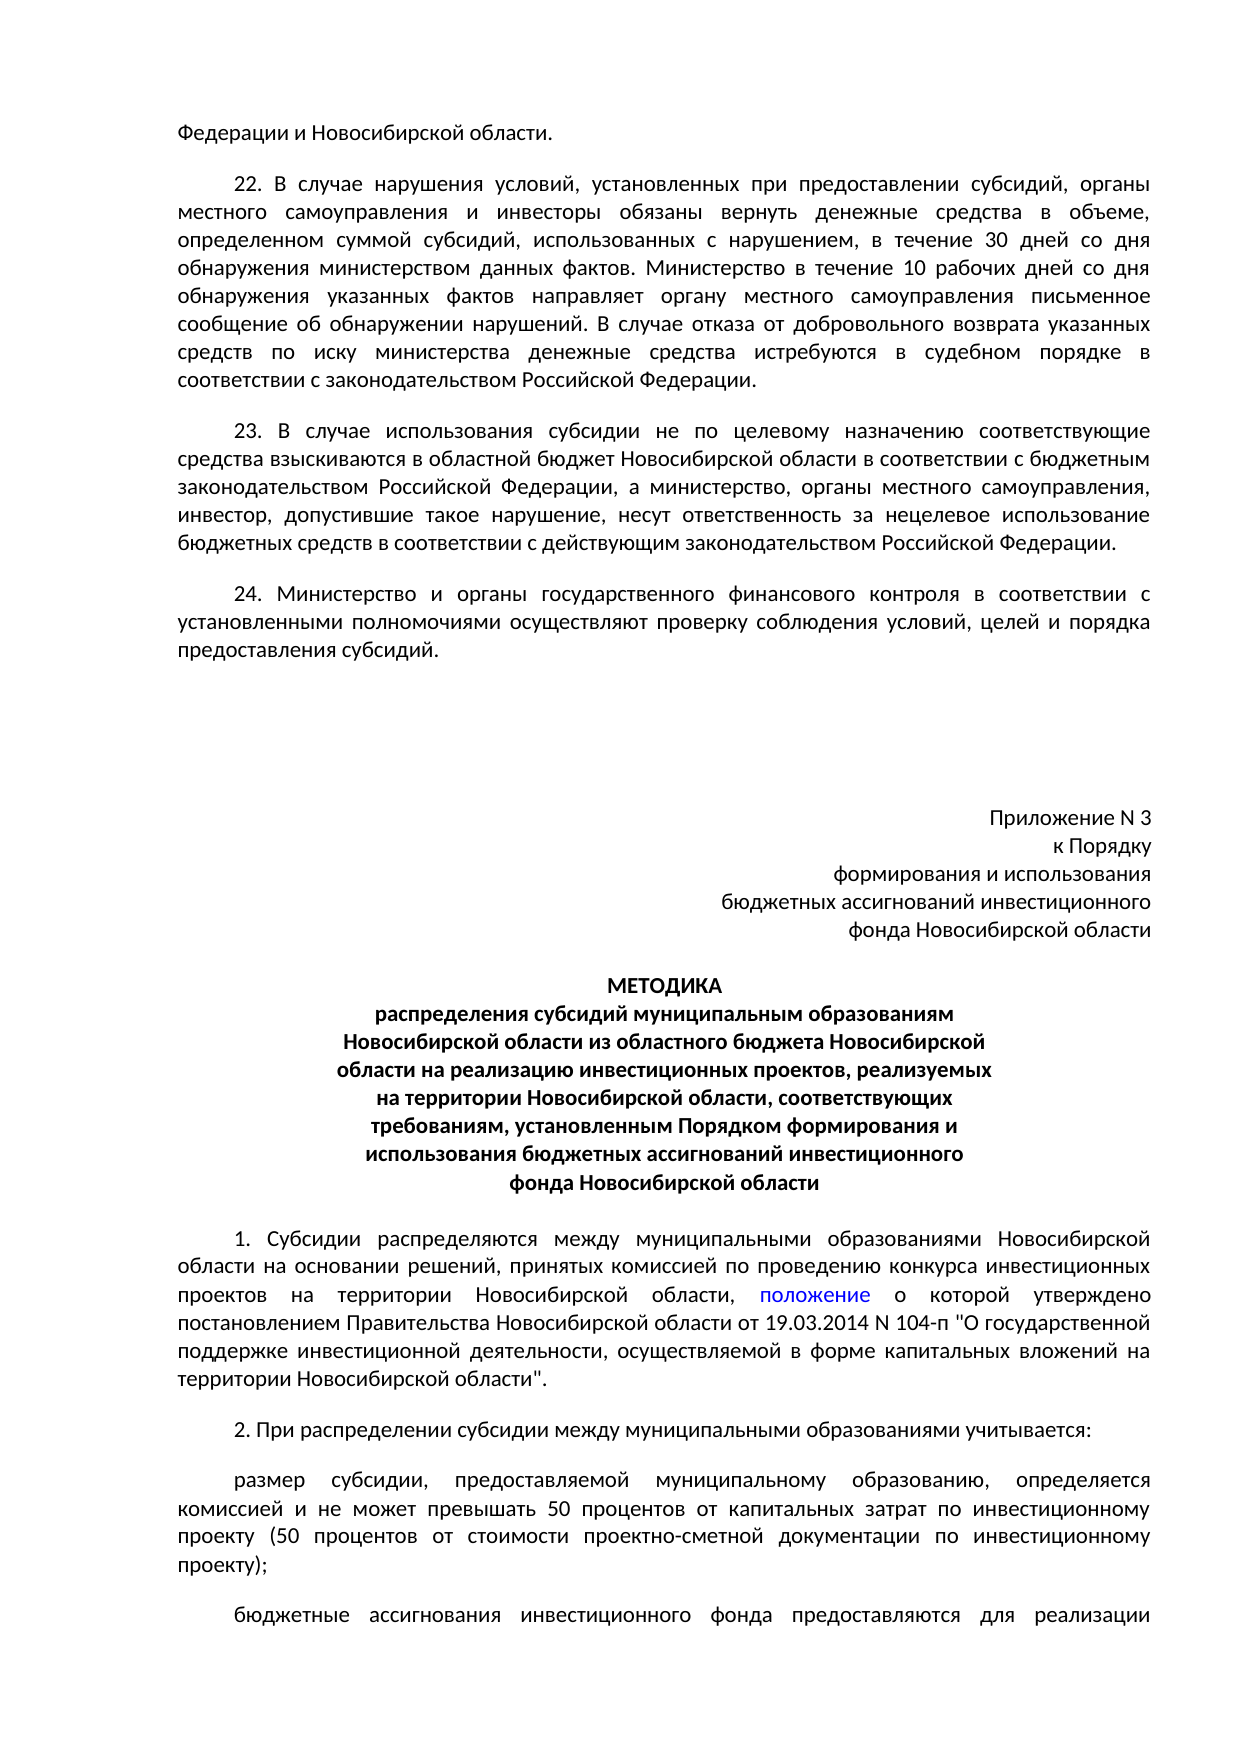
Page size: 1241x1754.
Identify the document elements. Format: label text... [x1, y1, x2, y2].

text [177, 1601, 1152, 1629]
title распределения субсидий муниципальным образованиям [177, 999, 1152, 1027]
text формирования и использования [177, 859, 1152, 887]
text 2. При распределении субсидии между муниципальными образованиями учитывается: [177, 1415, 1152, 1443]
title на территории Новосибирской области, соответствующих [177, 1083, 1152, 1112]
title области на реализацию инвестиционных проектов, реализуемых [177, 1056, 1152, 1083]
title МЕТОДИКА [177, 971, 1152, 999]
text Приложение N 3 [177, 803, 1152, 831]
text фонда Новосибирской области [177, 915, 1152, 943]
text к Порядку [177, 831, 1152, 859]
title Новосибирской области из областного бюджета Новосибирской [177, 1027, 1152, 1056]
title фонда Новосибирской области [177, 1168, 1152, 1196]
text 24. Министерство и органы государственного финансового контроля в соответствии с установленными полномочиями осуществляют проверку соблюдения условий, целей и порядка предоставления субсидий. [177, 579, 1152, 663]
title использования бюджетных ассигнований инвестиционного [177, 1139, 1152, 1168]
text 22. В случае нарушения условий, установленных при предоставлении субсидий, органы местного самоуправления и инвесторы обязаны вернуть денежные средства в объеме, определенном суммой субсидий, использованных с нарушением, в течение 30 дней со дня обнаружения министерством данных фактов. Министерство в течение 10 рабочих дней со дня обнаружения указанных фактов направляет органу местного самоуправления письменное сообщение об обнаружении нарушений. В случае отказа от добровольного возврата указанных средств по иску министерства денежные средства истребуются в судебном порядке в соответствии с законодательством Российской Федерации. [177, 169, 1152, 393]
text 1. Субсидии распределяются между муниципальными образованиями Новосибирской области на основании решений, принятых комиссией по проведению конкурса инвестиционных проектов на территории Новосибирской области, положение о которой утверждено постановлением Правительства Новосибирской области от 19.03.2014 N 104-п "О государственной поддержке инвестиционной деятельности, осуществляемой в форме капитальных вложений на территории Новосибирской области". [177, 1224, 1152, 1392]
title требованиям, установленным Порядком формирования и [177, 1112, 1152, 1139]
text размер субсидии, предоставляемой муниципальному образованию, определяется комиссией и не может превышать 50 процентов от капитальных затрат по инвестиционному проекту (50 процентов от стоимости проектно-сметной документации по инвестиционному проекту); [177, 1466, 1152, 1578]
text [177, 118, 1152, 146]
text 23. В случае использования субсидии не по целевому назначению соответствующие средства взыскиваются в областной бюджет Новосибирской области в соответствии с бюджетным законодательством Российской Федерации, а министерство, органы местного самоуправления, инвестор, допустившие такое нарушение, несут ответственность за нецелевое использование бюджетных средств в соответствии с действующим законодательством Российской Федерации. [177, 416, 1152, 556]
text бюджетных ассигнований инвестиционного [177, 887, 1152, 915]
